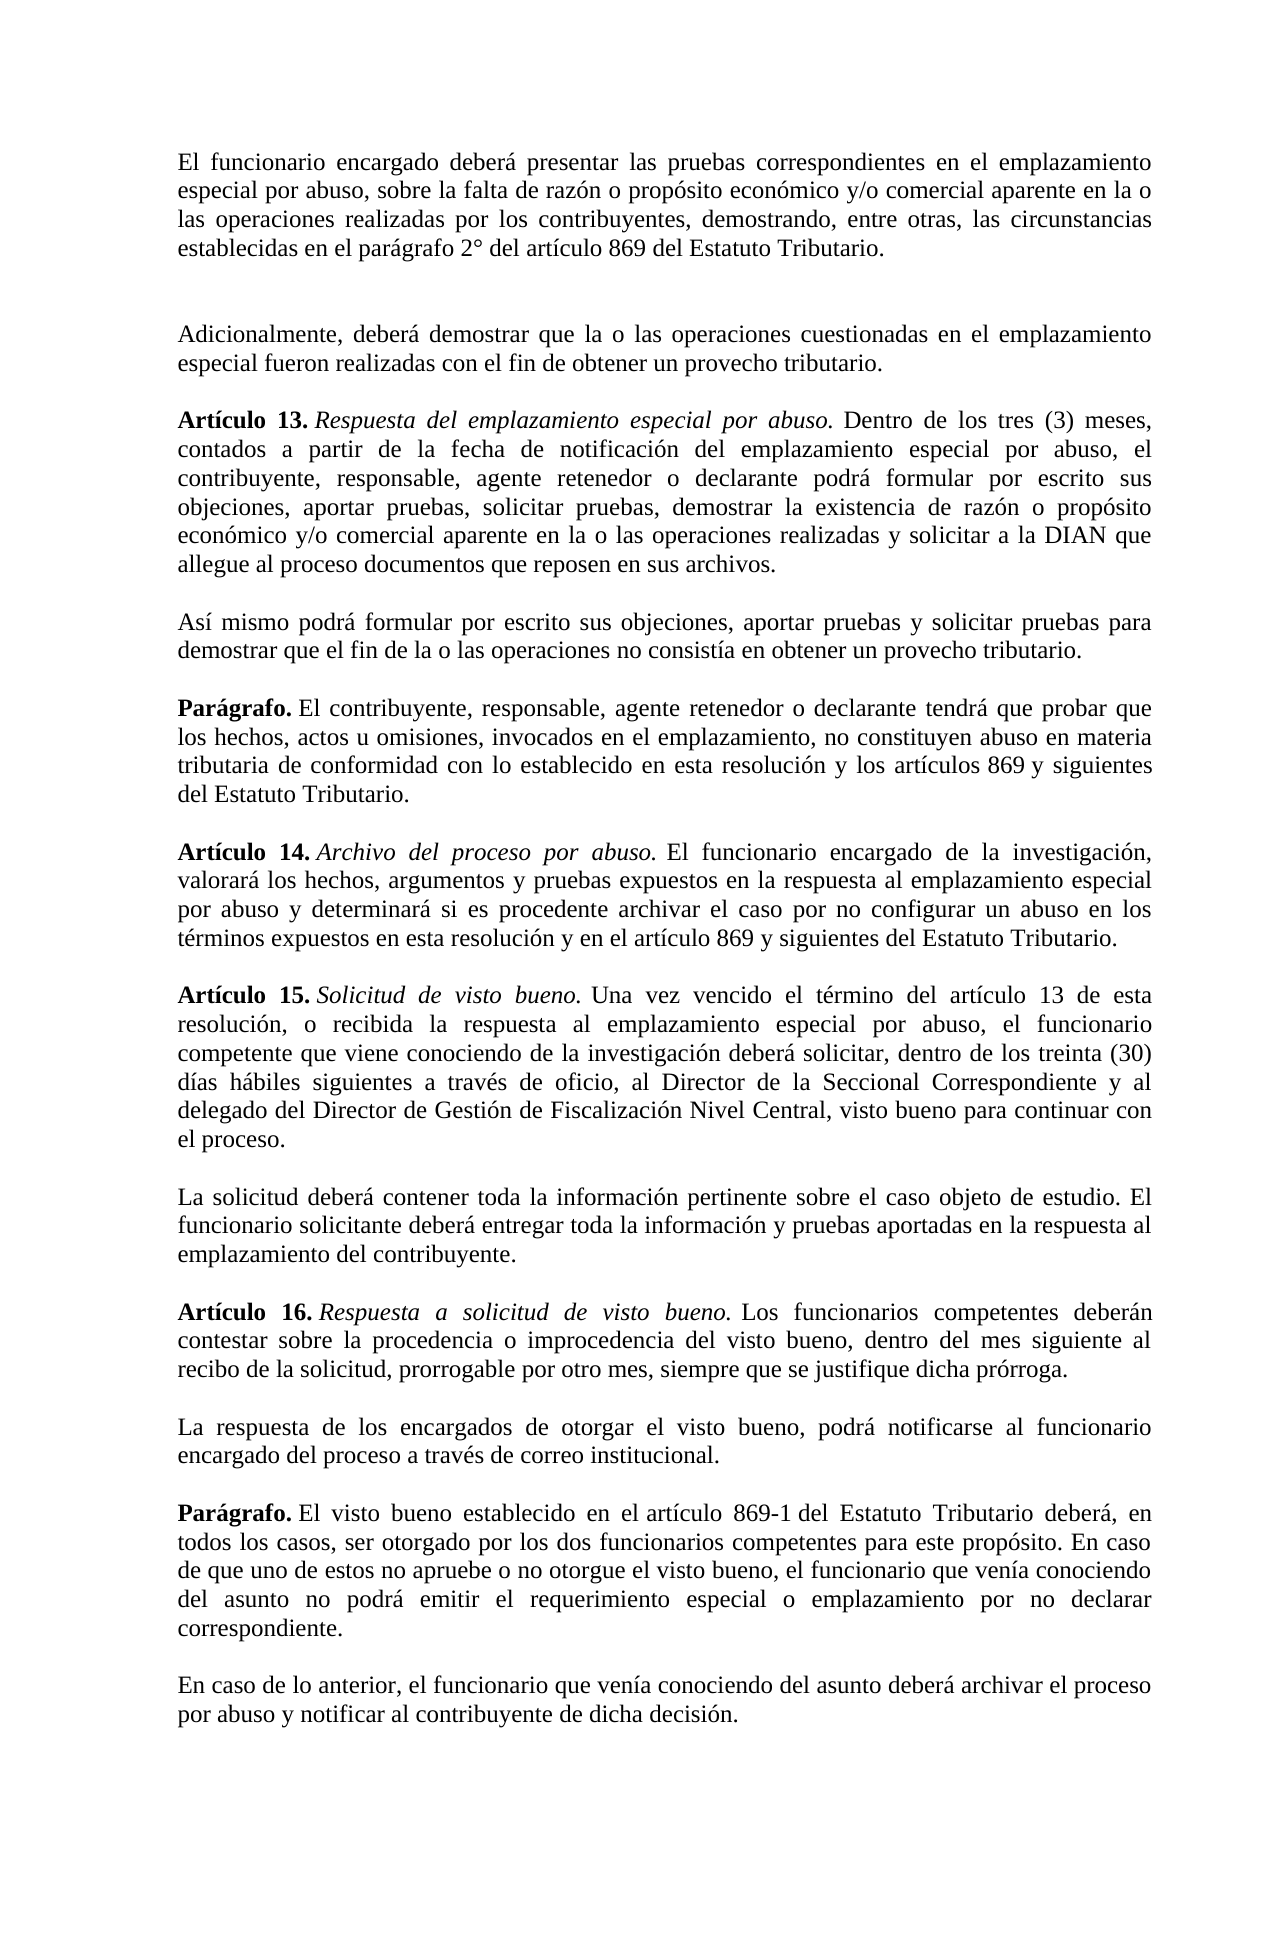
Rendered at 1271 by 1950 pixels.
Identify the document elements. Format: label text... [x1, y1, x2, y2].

text La respuesta de los encargados de otorgar el visto bueno, podrá notificarse al funcionario encargado del proceso a través de correo institucional. [177, 1412, 1153, 1469]
text La solicitud deberá contener toda la información pertinente sobre el caso objeto de estudio. El funcionario solicitante deberá entregar toda la información y pruebas aportadas en la respuesta al emplazamiento del contribuyente. [177, 1182, 1153, 1268]
text Artículo 16. Respuesta a solicitud de visto bueno. Los funcionarios competentes deberán contestar sobre la procedencia o improcedencia del visto bueno, dentro del mes siguiente al recibo de la solicitud, prorrogable por otro mes, siempre que se justifique dicha prórroga. [177, 1297, 1153, 1383]
text El funcionario encargado deberá presentar las pruebas correspondientes en el emplazamiento especial por abuso, sobre la falta de razón o propósito económico y/o comercial aparente en la o las operaciones realizadas por los contribuyentes, demostrando, entre otras, las circunstancias establecidas en el parágrafo 2° del artículo 869 del Estatuto Tributario. [177, 147, 1153, 262]
text Artículo 15. Solicitud de visto bueno. Una vez vencido el término del artículo 13 de esta resolución, o recibida la respuesta al emplazamiento especial por abuso, el funcionario competente que viene conociendo de la investigación deberá solicitar, dentro de los treinta (30) días hábiles siguientes a través de oficio, al Director de la Seccional Correspondiente y al delegado del Director de Gestión de Fiscalización Nivel Central, visto bueno para continuar con el proceso. [177, 981, 1153, 1153]
text Parágrafo. El contribuyente, responsable, agente retenedor o declarante tendrá que probar que los hechos, actos u omisiones, invocados en el emplazamiento, no constituyen abuso en materia tributaria de conformidad con lo establecido en esta resolución y los artículos 869 y siguientes del Estatuto Tributario. [177, 693, 1153, 808]
text Así mismo podrá formular por escrito sus objeciones, aportar pruebas y solicitar pruebas para demostrar que el fin de la o las operaciones no consistía en obtener un provecho tributario. [177, 607, 1153, 664]
text Artículo 14. Archivo del proceso por abuso. El funcionario encargado de la investigación, valorará los hechos, argumentos y pruebas expuestos en la respuesta al emplazamiento especial por abuso y determinará si es procedente archivar el caso por no configurar un abuso en los términos expuestos en esta resolución y en el artículo 869 y siguientes del Estatuto Tributario. [177, 837, 1153, 952]
text Parágrafo. El visto bueno establecido en el artículo 869-1 del Estatuto Tributario deberá, en todos los casos, ser otorgado por los dos funcionarios competentes para este propósito. En caso de que uno de estos no apruebe o no otorgue el visto bueno, el funcionario que venía conociendo del asunto no podrá emitir el requerimiento especial o emplazamiento por no declarar correspondiente. [177, 1498, 1153, 1642]
text Adicionalmente, deberá demostrar que la o las operaciones cuestionadas en el emplazamiento especial fueron realizadas con el fin de obtener un provecho tributario. [177, 319, 1153, 377]
text Artículo 13. Respuesta del emplazamiento especial por abuso. Dentro de los tres (3) meses, contados a partir de la fecha de notificación del emplazamiento especial por abuso, el contribuyente, responsable, agente retenedor o declarante podrá formular por escrito sus objeciones, aportar pruebas, solicitar pruebas, demostrar la existencia de razón o propósito económico y/o comercial aparente en la o las operaciones realizadas y solicitar a la DIAN que allegue al proceso documentos que reposen en sus archivos. [177, 406, 1153, 578]
text En caso de lo anterior, el funcionario que venía conociendo del asunto deberá archivar el proceso por abuso y notificar al contribuyente de dicha decisión. [177, 1671, 1153, 1728]
